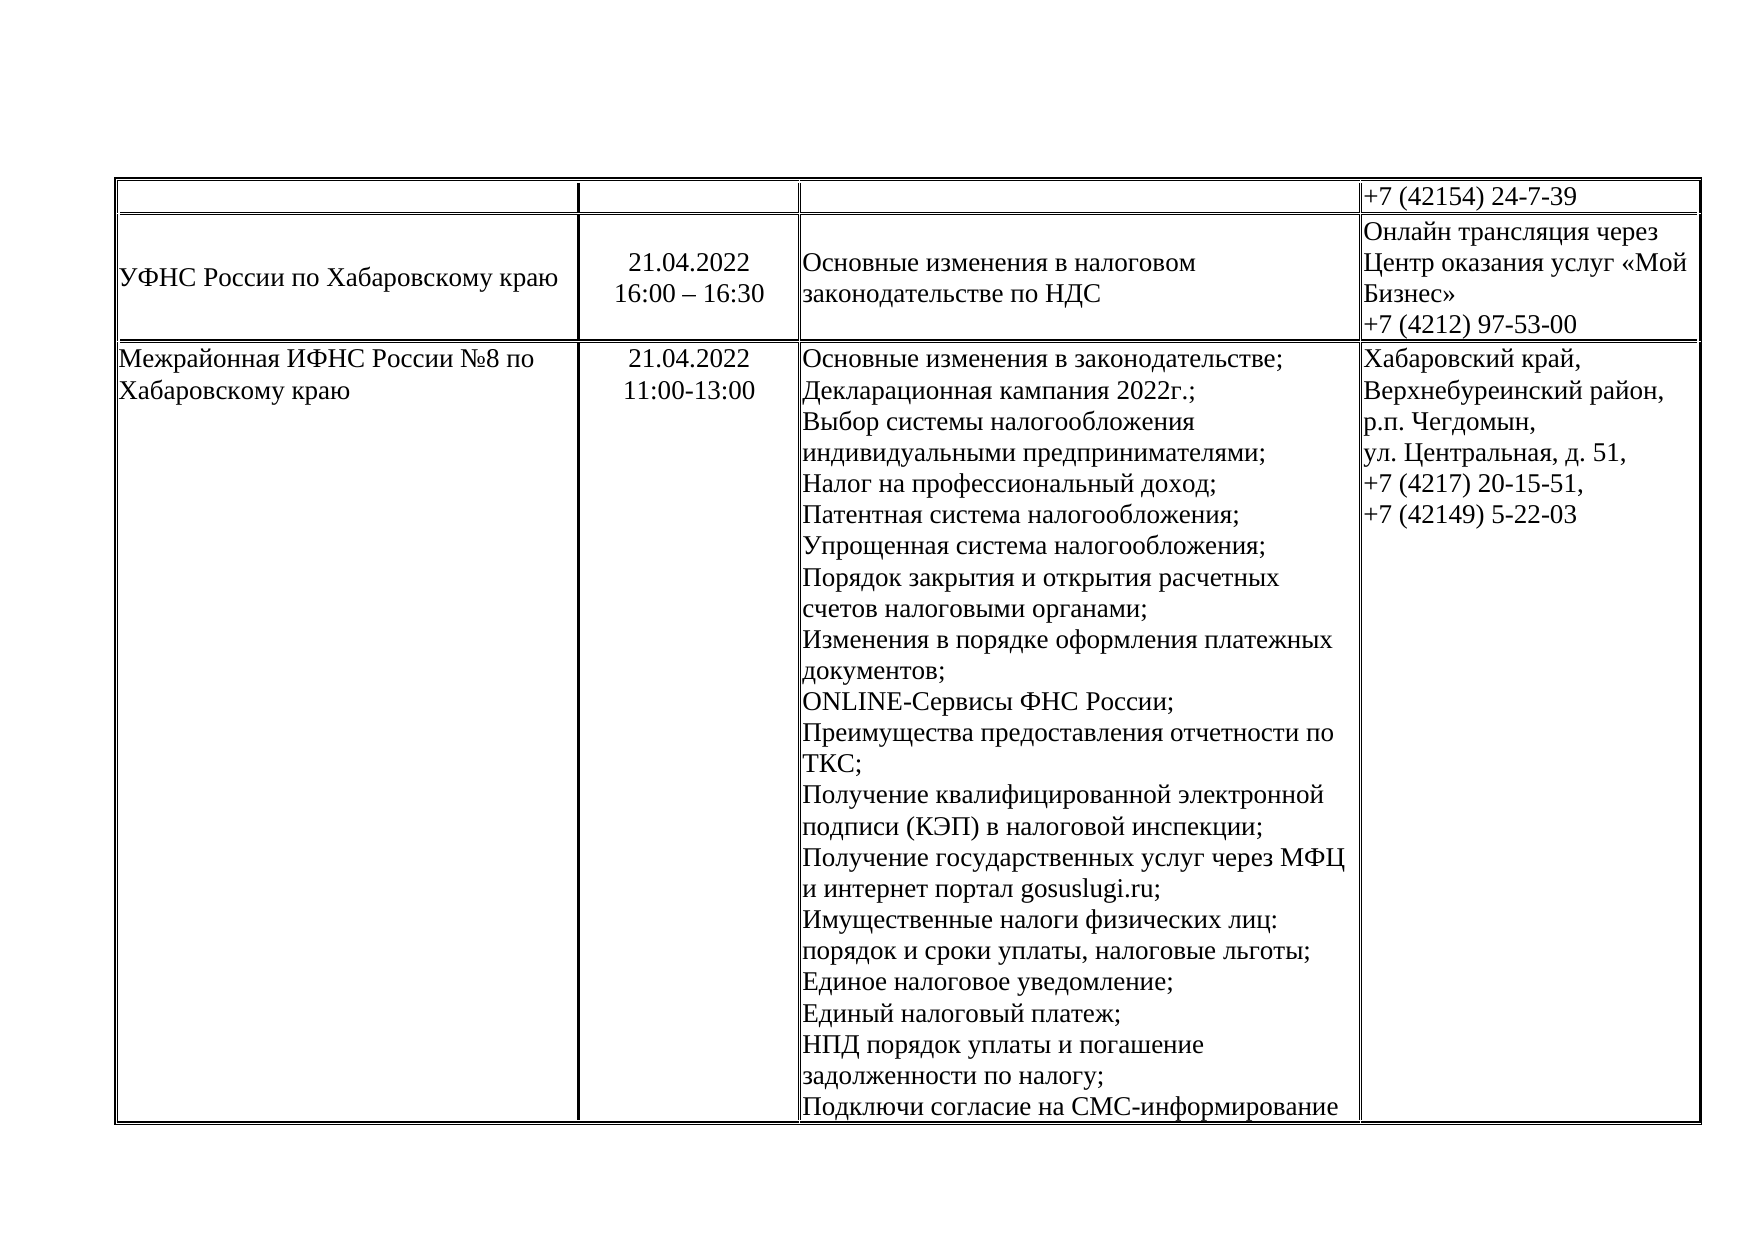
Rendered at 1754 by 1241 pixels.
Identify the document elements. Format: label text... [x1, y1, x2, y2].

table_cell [578, 181, 800, 212]
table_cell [1361, 181, 1699, 212]
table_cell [118, 181, 578, 212]
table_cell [578, 343, 800, 1121]
table_cell Основные изменения в налоговом законодательстве по НДС [801, 215, 1359, 339]
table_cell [800, 343, 1361, 1121]
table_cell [1361, 339, 1700, 1121]
table_cell Онлайн трансляция через Центр оказания услуг «Мой Бизнес» +7 (4212) 97-53-00 [1361, 212, 1701, 339]
table_cell УФНС России по Хабаровскому краю [116, 212, 578, 339]
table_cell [800, 181, 1361, 212]
table_cell 21.04.2022 16:00 – 16:30 [580, 215, 798, 339]
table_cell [118, 339, 578, 1121]
